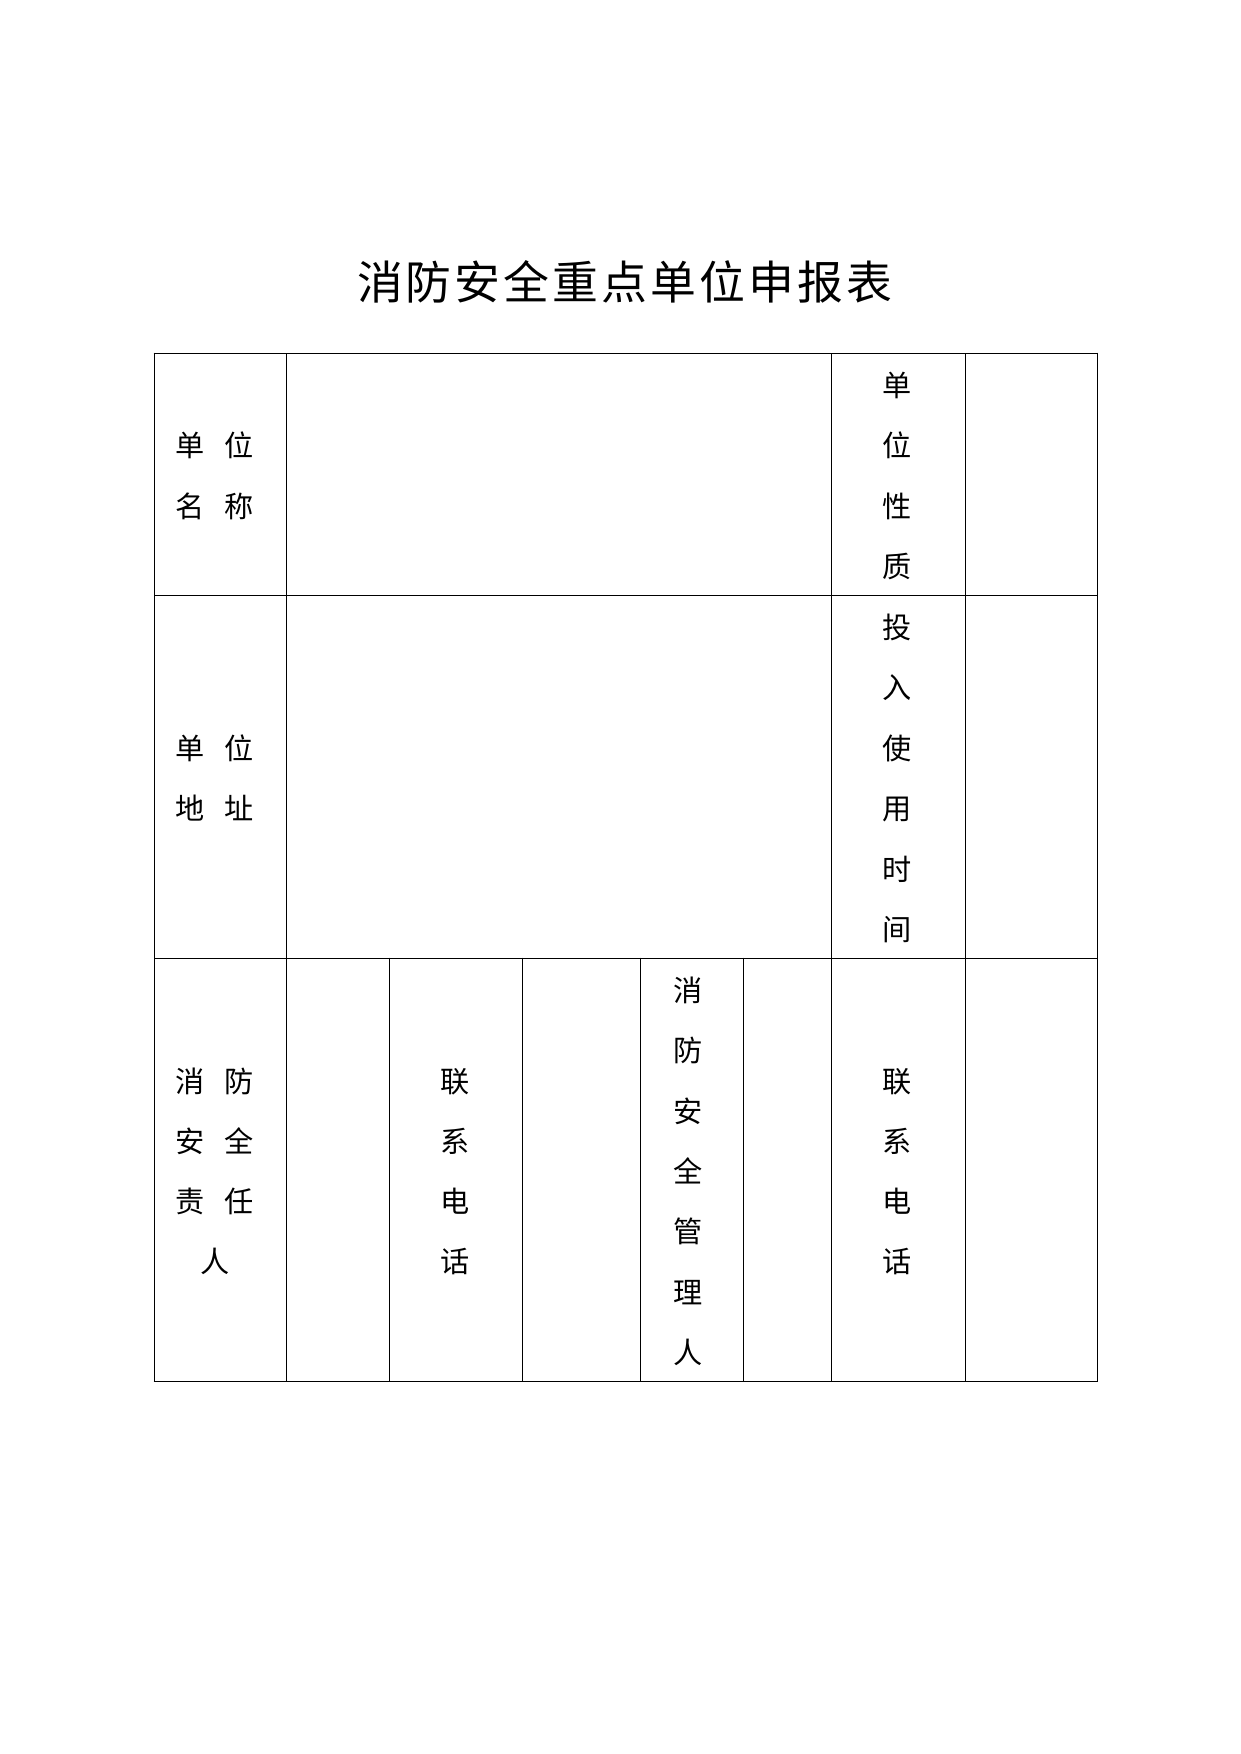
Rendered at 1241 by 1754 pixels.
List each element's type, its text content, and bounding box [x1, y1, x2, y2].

text 消防安全重点单位申报表 [173, 219, 1079, 340]
table_cell [287, 596, 831, 958]
table_cell [744, 959, 831, 1381]
table_header [287, 354, 831, 595]
table_cell 投入使用时间 [832, 596, 965, 958]
table_cell 联系 电话 [390, 959, 522, 1381]
table_cell [966, 959, 1097, 1381]
table_cell 消防安全责任人 [155, 959, 286, 1381]
table_cell [966, 596, 1097, 958]
table_header 单位 名称 [155, 354, 286, 595]
table_cell [287, 959, 389, 1381]
table_cell [523, 959, 640, 1381]
table_header 单位 性质 [832, 354, 965, 595]
table_cell 消防安全管理人 [641, 959, 743, 1381]
table_cell 联系 电话 [832, 959, 965, 1381]
table_header [966, 354, 1097, 595]
table_cell 单位 地址 [155, 596, 286, 958]
